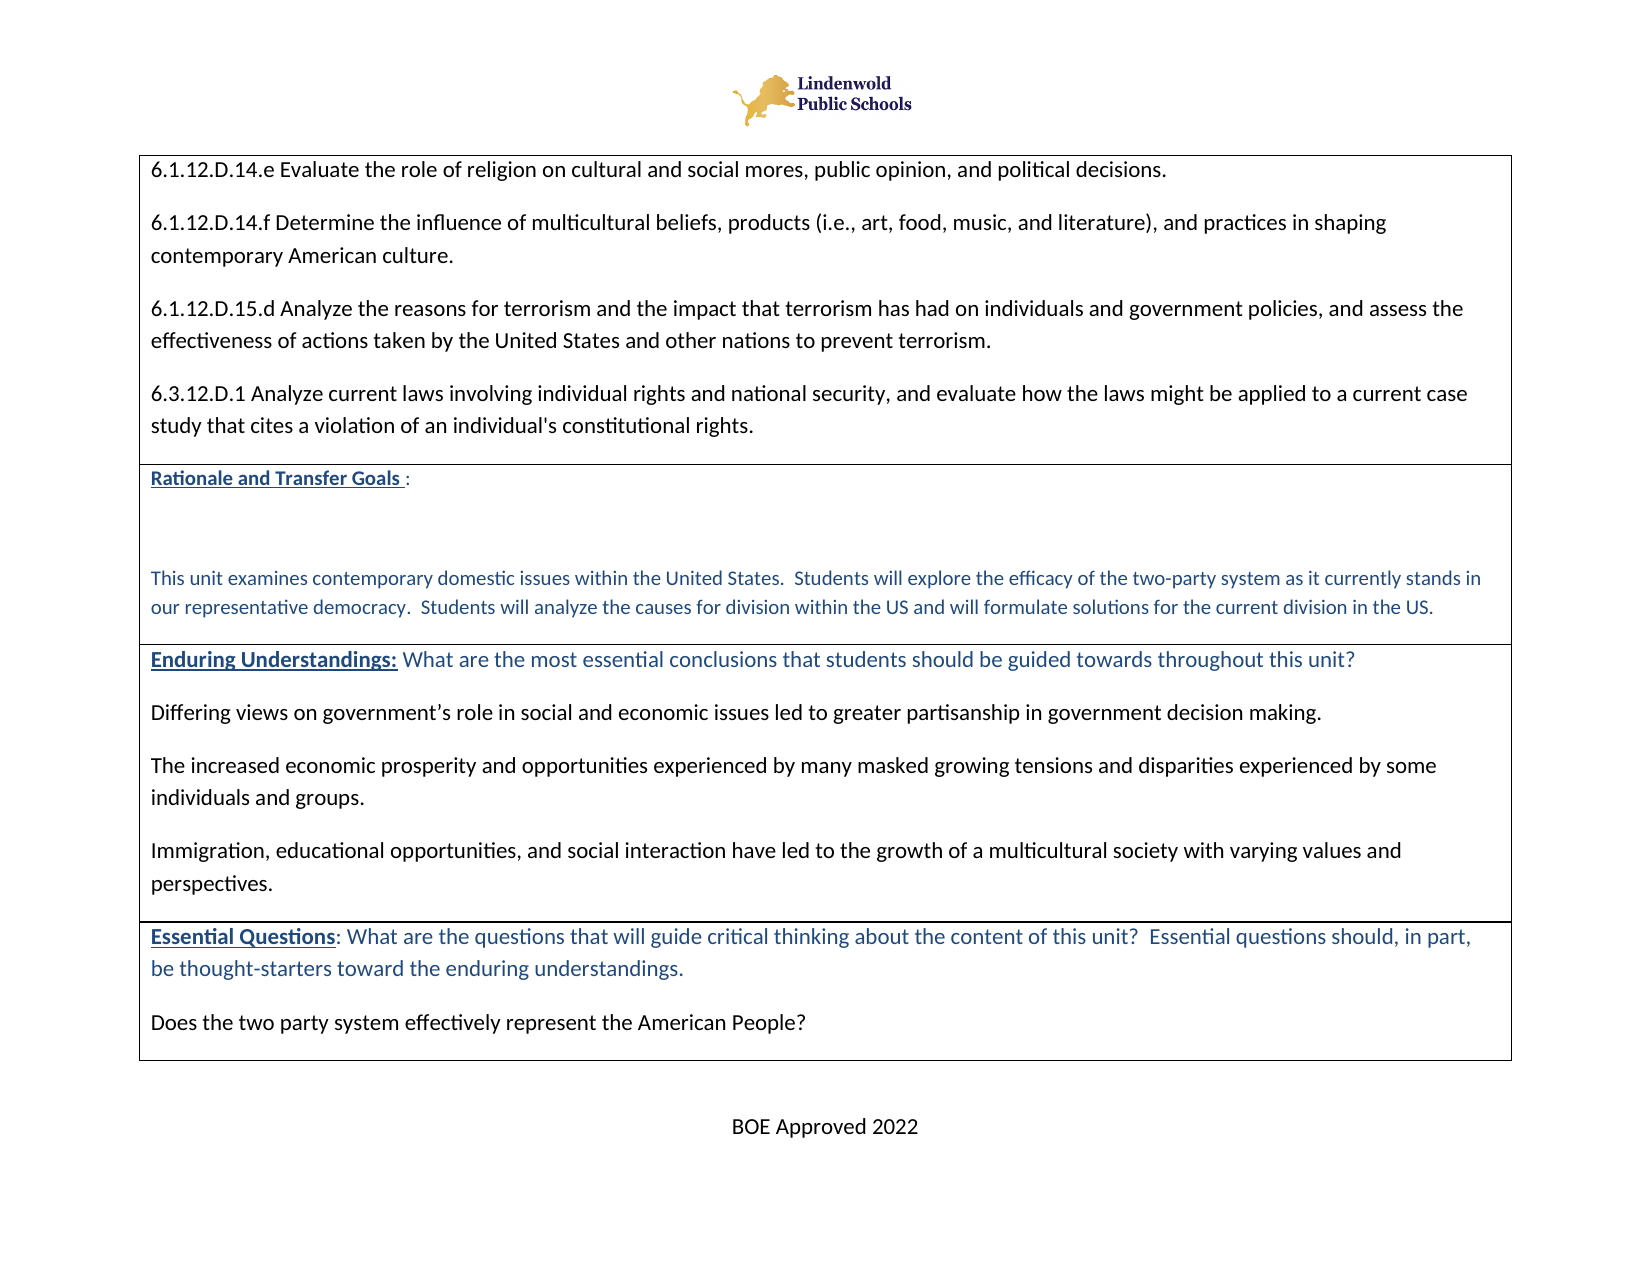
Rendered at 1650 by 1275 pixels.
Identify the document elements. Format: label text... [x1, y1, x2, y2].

table_cell Rationale and Transfer Goals : This unit examines contemporary domestic issues within the United States. Students will explore the efficacy of the two-party system as it currently stands in our representative democracy. Students will analyze the causes for division within the US and will formulate solutions for the current division in the US. [140, 465, 1511, 644]
picture [732, 75, 918, 127]
table_cell Enduring Understandings: What are the most essential conclusions that students should be guided towards throughout this unit? Differing views on government’s role in social and economic issues led to greater partisanship in government decision making. The increased economic prosperity and opportunities experienced by many masked growing tensions and disparities experienced by some individuals and groups. Immigration, educational opportunities, and social interaction have led to the growth of a multicultural society with varying values and perspectives. [140, 645, 1511, 921]
